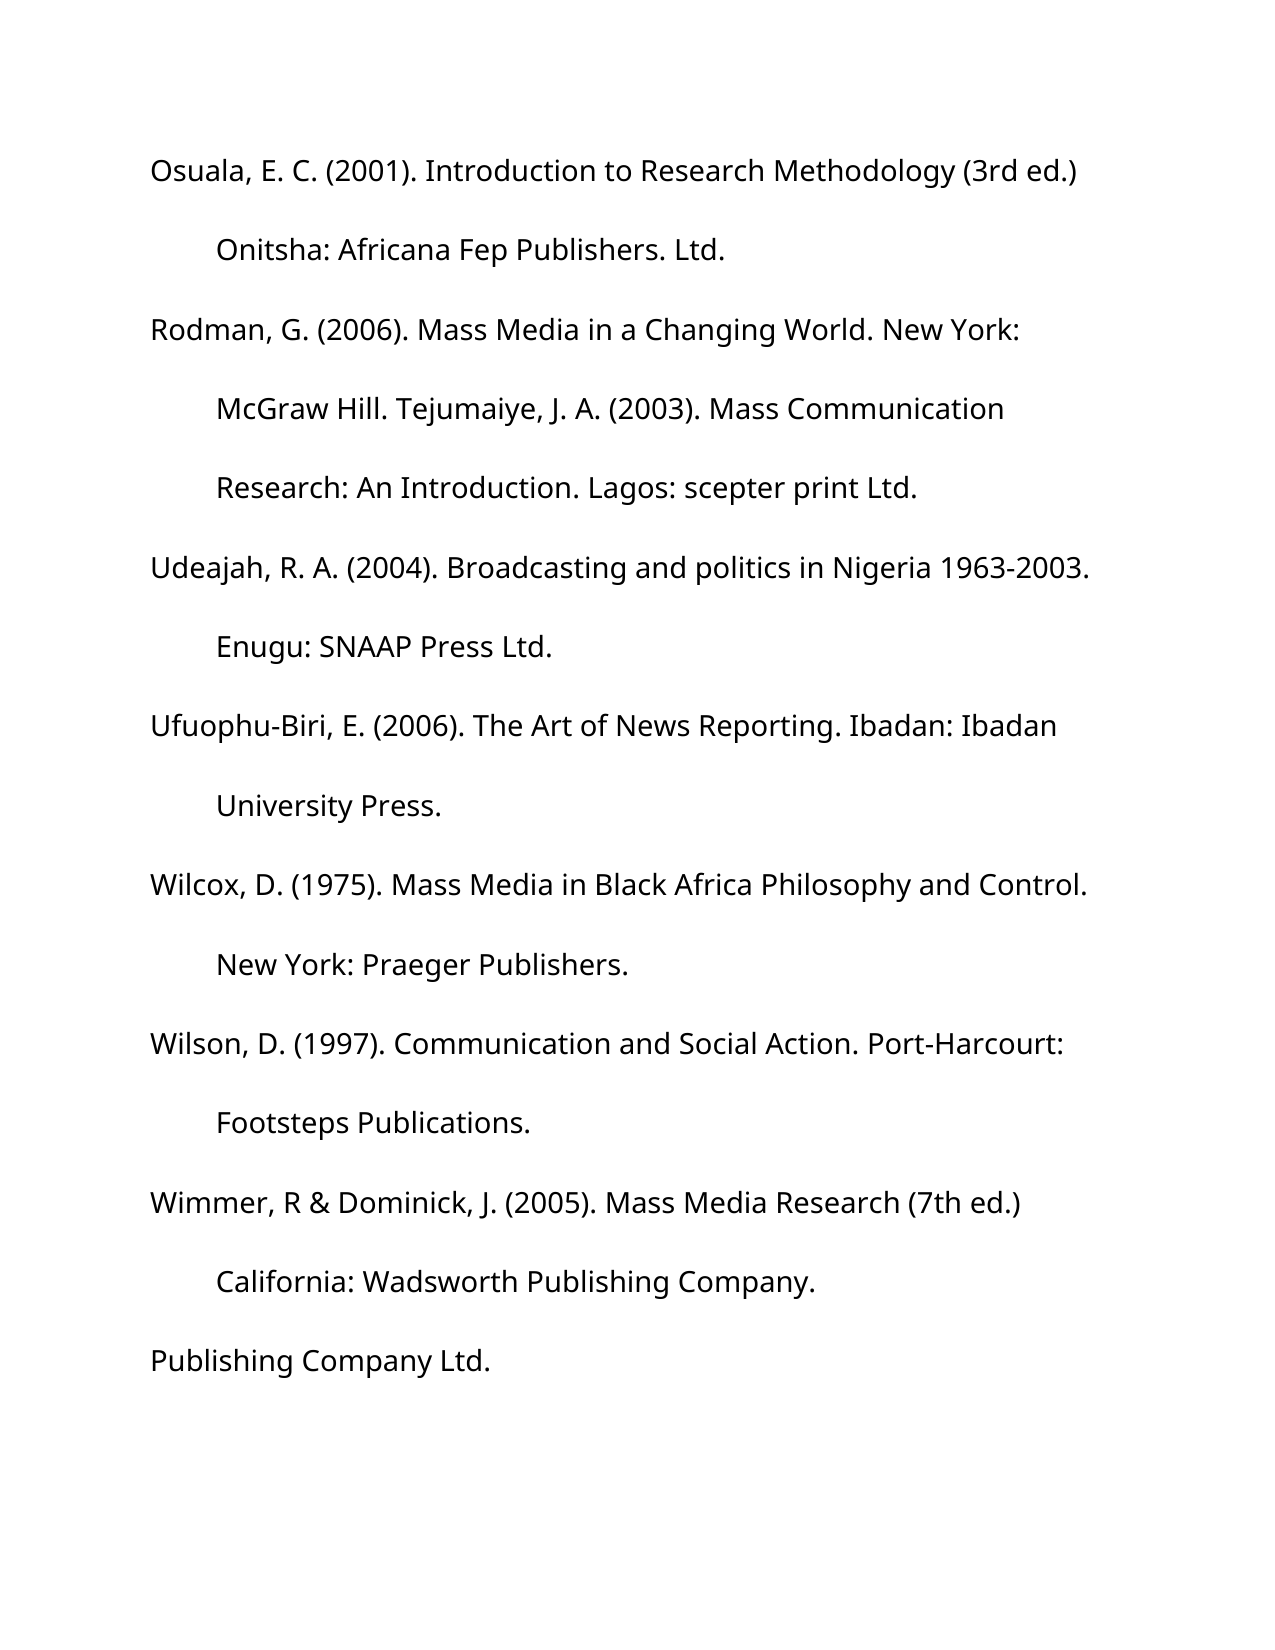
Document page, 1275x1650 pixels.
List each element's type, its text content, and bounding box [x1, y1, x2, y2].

text Wimmer, R & Dominick, J. (2005). Mass Media Research (7th ed.) California: Wadsworth Publishing Company. [150, 1182, 1125, 1301]
text Osuala, E. C. (2001). Introduction to Research Methodology (3rd ed.) Onitsha: Africana Fep Publishers. Ltd. [150, 150, 1125, 269]
text Ufuophu-Biri, E. (2006). The Art of News Reporting. Ibadan: Ibadan University Press. [150, 706, 1125, 825]
text Wilcox, D. (1975). Mass Media in Black Africa Philosophy and Control. New York: Praeger Publishers. [150, 864, 1125, 983]
text Publishing Company Ltd. [150, 1341, 1125, 1380]
text Udeajah, R. A. (2004). Broadcasting and politics in Nigeria 1963-2003. Enugu: SNAAP Press Ltd. [150, 547, 1125, 666]
text Rodman, G. (2006). Mass Media in a Changing World. New York: McGraw Hill. Tejumaiye, J. A. (2003). Mass Communication Research: An Introduction. Lagos: scepter print Ltd. [150, 309, 1125, 507]
text Wilson, D. (1997). Communication and Social Action. Port-Harcourt: Footsteps Publications. [150, 1023, 1125, 1142]
